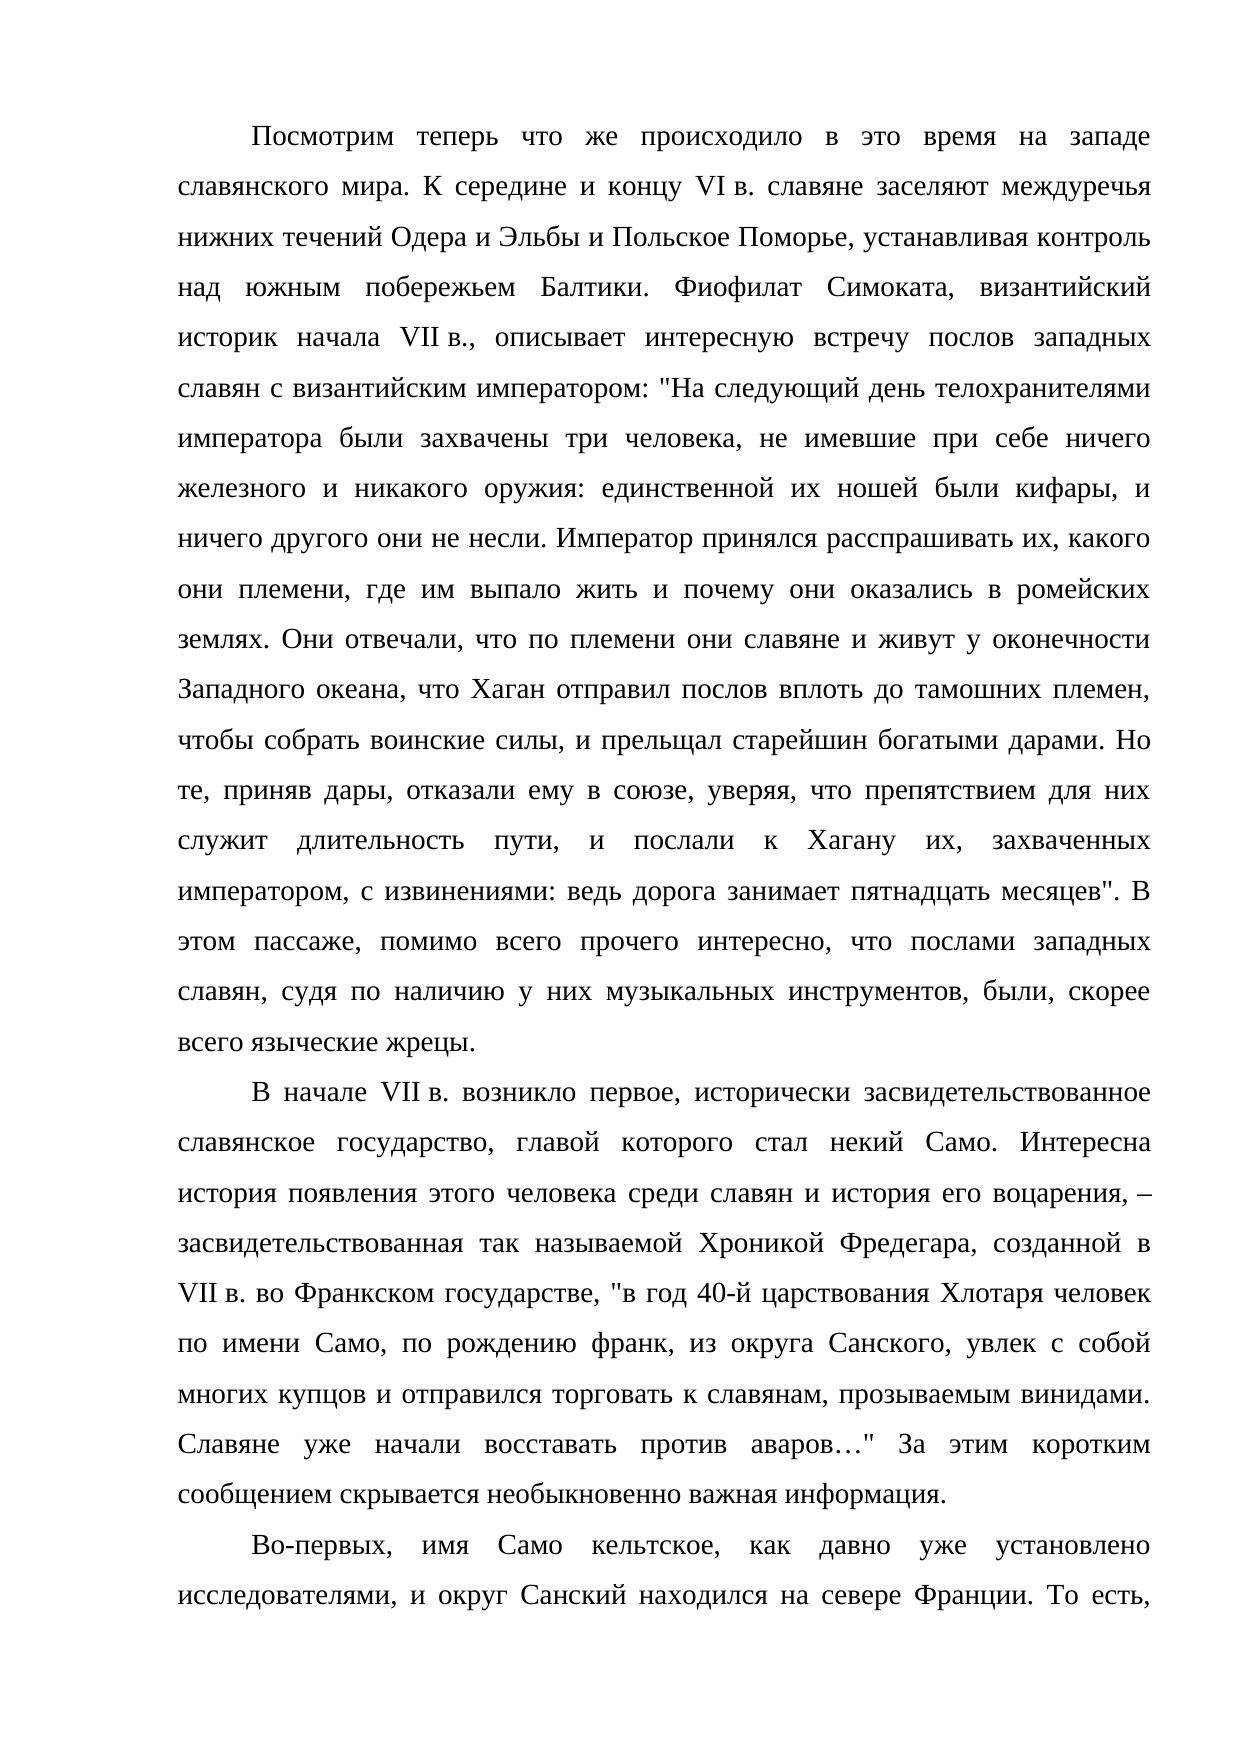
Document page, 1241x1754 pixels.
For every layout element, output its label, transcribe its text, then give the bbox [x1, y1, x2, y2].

text В начале VII в. возникло первое, исторически засвидетельствованное славянское государство, главой которого стал некий Само. Интересна история появления этого человека среди славян и история его воцарения, – засвидетельствованная так называемой Хроникой Фредегара, созданной в VII в. во Франкском государстве, "в год 40-й царствования Хлотаря человек по имени Само, по рождению франк, из округа Санского, увлек с собой многих купцов и отправился торговать к славянам, прозываемым винидами. Славяне уже начали восставать против аваров…" За этим коротким сообщением скрывается необыкновенно важная информация. [177, 1074, 1152, 1510]
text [177, 1527, 1152, 1611]
text Посмотрим теперь что же происходило в это время на западе славянского мира. К середине и концу VI в. славяне заселяют междуречья нижних течений Одера и Эльбы и Польское Поморье, устанавливая контроль над южным побережьем Балтики. Фиофилат Симоката, византийский историк начала VII в., описывает интересную встречу послов западных славян с византийским императором: "На следующий день телохранителями императора были захвачены три человека, не имевшие при себе ничего железного и никакого оружия: единственной их ношей были кифары, и ничего другого они не несли. Император принялся расспрашивать их, какого они племени, где им выпало жить и почему они оказались в ромейских землях. Они отвечали, что по племени они славяне и живут у оконечности Западного океана, что Хаган отправил послов вплоть до тамошних племен, чтобы собрать воинские силы, и прельщал старейшин богатыми дарами. Но те, приняв дары, отказали ему в союзе, уверяя, что препятствием для них служит длительность пути, и послали к Хагану их, захваченных императором, с извинениями: ведь дорога занимает пятнадцать месяцев". В этом пассаже, помимо всего прочего интересно, что послами западных славян, судя по наличию у них музыкальных инструментов, были, скорее всего языческие жрецы. [177, 118, 1152, 1057]
